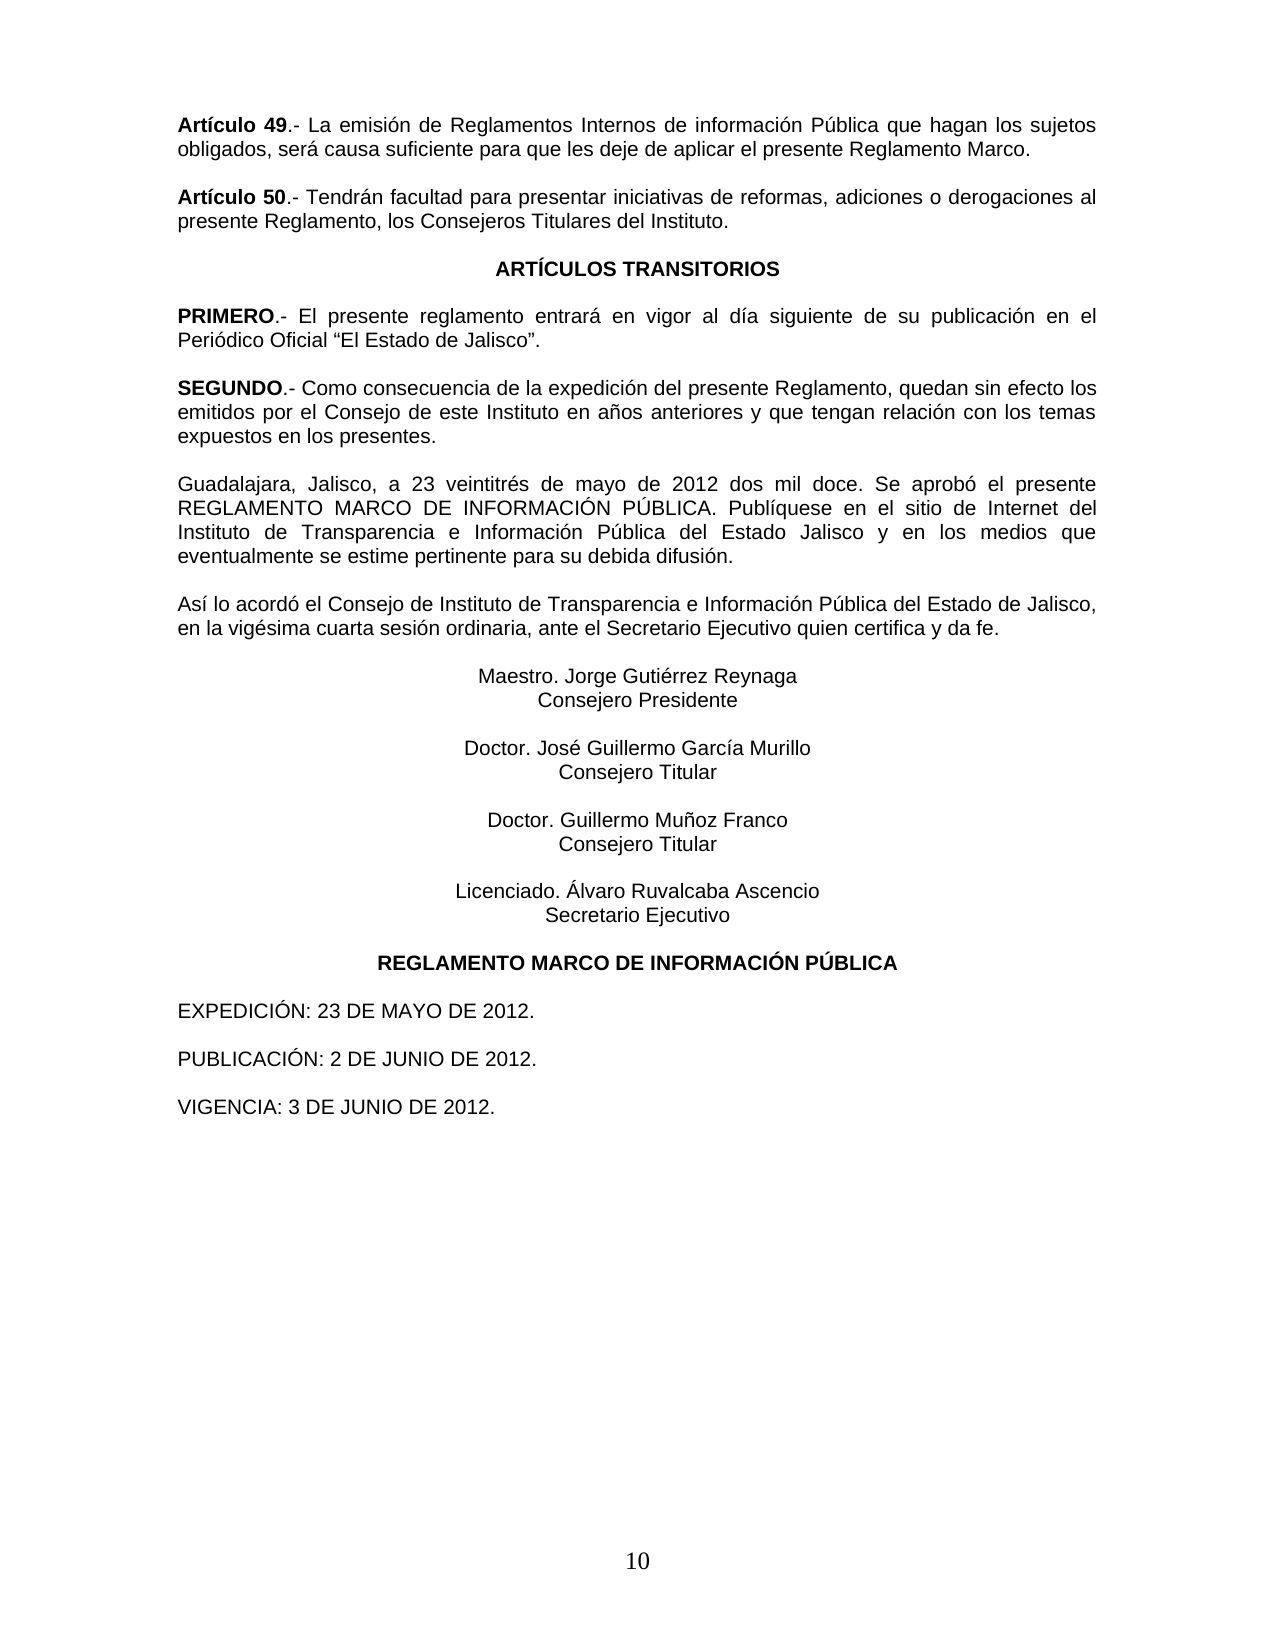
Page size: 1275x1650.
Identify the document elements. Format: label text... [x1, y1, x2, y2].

text Consejero Titular [177, 831, 1098, 855]
text Secretario Ejecutivo [177, 903, 1098, 927]
text Artículo 49.- La emisión de Reglamentos Internos de información Pública que hagan los sujetos obligados, será causa suficiente para que les deje de aplicar el presente Reglamento Marco. [177, 113, 1098, 161]
text Consejero Titular [177, 759, 1098, 783]
text Guadalajara, Jalisco, a 23 veintitrés de mayo de 2012 dos mil doce. Se aprobó el presente REGLAMENTO MARCO DE INFORMACIÓN PÚBLICA. Publíquese en el sitio de Internet del Instituto de Transparencia e Información Pública del Estado Jalisco y en los medios que eventualmente se estime perente para su debida difusión. [177, 472, 1098, 568]
text ARTÍCULOS TRANSITORIOS [177, 256, 1098, 280]
text PUBLICACIÓN: 2 DE JUNIO DE 2012. [177, 1047, 1098, 1071]
text Doctor. José Guillermo García Murillo [177, 736, 1098, 759]
text EXPEDICIÓN: 23 DE MAYO DE 2012. [177, 999, 1098, 1023]
text Artículo 50.- Tendrán facultad para presentar iniciativas de reformas, adiciones o derogaciones al presente Reglamento, los Consejeros Titulares del Instituto. [177, 184, 1098, 232]
text Así lo acordó el Consejo de Instituto de Transparencia e Información Pública del Estado de Jalisco, en la vigésima cuarta sesión ordinaria, ante el Secretario Ejecutivo quien certifica y da fe. [177, 592, 1098, 640]
text PRIMERO.- El presente reglamento entrará en vigor al día siguiente de su publicación en el Periódico Oficial “El Estado de Jalisco”. [177, 304, 1098, 352]
text VIGENCIA: 3 DE JUNIO DE 2012. [177, 1095, 1098, 1119]
text REGLAMENTO MARCO DE INFORMACIÓN PÚBLICA [177, 951, 1098, 975]
text Doctor. Guillermo Muñoz Franco [177, 807, 1098, 831]
text SEGUNDO.- Como consecuencia de la expedición del presente Reglamento, quedan sin efecto los emitidos por el Consejo de este Instituto en años anteriores y que tengan relación con los temas expuestos en los presentes. [177, 376, 1098, 448]
text Consejero Presidente [177, 688, 1098, 712]
text Licenciado. Álvaro Ruvalcaba Ascencio [177, 879, 1098, 903]
text Maestro. Jorge Gutiérrez Reynaga [177, 664, 1098, 688]
